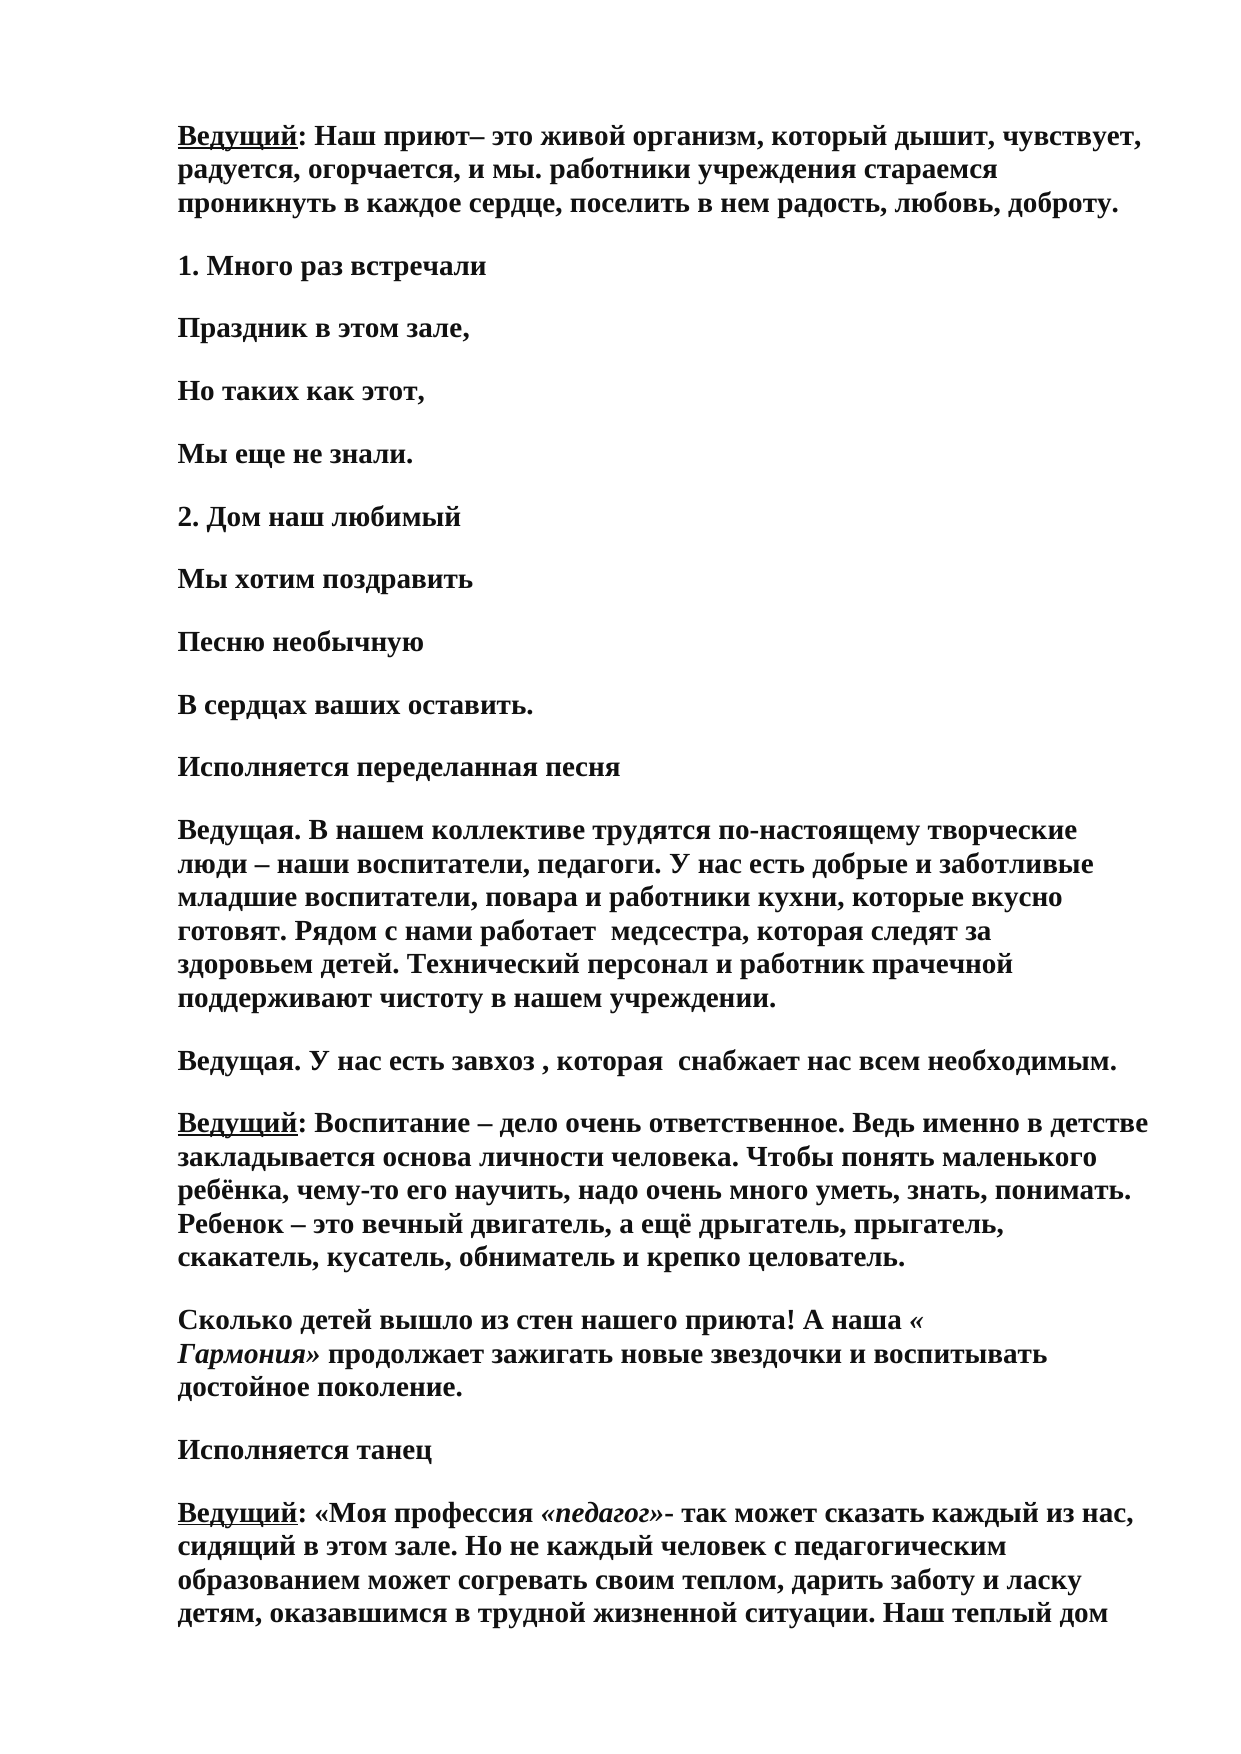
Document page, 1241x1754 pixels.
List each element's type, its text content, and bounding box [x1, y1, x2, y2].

subtitle Ведущая. У нас есть завхоз , которая снабжает нас всем необходимым. [177, 1043, 1152, 1076]
subtitle 2. Дом наш любимый [177, 499, 1152, 532]
subtitle Исполняется переделанная песня [177, 749, 1152, 783]
subtitle Ведущий: Наш приют– это живой организм, который дышит, чувствует, радуется, огорчается, и мы. работники учреждения стараемся проникнуть в каждое сердце, поселить в нем радость, любовь, доброту. [177, 118, 1152, 219]
subtitle Ведущий: Воспитание – дело очень ответственное. Ведь именно в детстве закладывается основа личности человека. Чтобы понять маленького ребёнка, чему-то его научить, надо очень много уметь, знать, понимать. Ребенок – это вечный двигатель, а ещё дрыгатель, прыгатель, скакатель, кусатель, обниматель и крепко целователь. [177, 1105, 1152, 1273]
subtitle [177, 1495, 1152, 1629]
subtitle Праздник в этом зале, [177, 311, 1152, 344]
subtitle Сколько детей вышло из стен нашего приюта! А наша « Гармония» продолжает зажигать новые звездочки и воспитывать достойное поколение. [177, 1302, 1152, 1403]
subtitle Мы хотим поздравить [177, 561, 1152, 595]
subtitle 1. Много раз встречали [177, 248, 1152, 281]
subtitle Исполняется танец [177, 1432, 1152, 1466]
subtitle Ведущая. В нашем коллективе трудятся по-настоящему творческие люди – наши воспитатели, педагоги. У нас есть добрые и заботливые младшие воспитатели, повара и работники кухни, которые вкусно готовят. Рядом с нами работает медсестра, которая следят за здоровьем детей. Технический персонал и работник прачечной поддерживают чистоту в нашем учреждении. [177, 812, 1152, 1013]
subtitle В сердцах ваших оставить. [177, 687, 1152, 720]
subtitle Но таких как этот, [177, 373, 1152, 407]
subtitle Мы еще не знали. [177, 436, 1152, 469]
subtitle Песню необычную [177, 624, 1152, 658]
